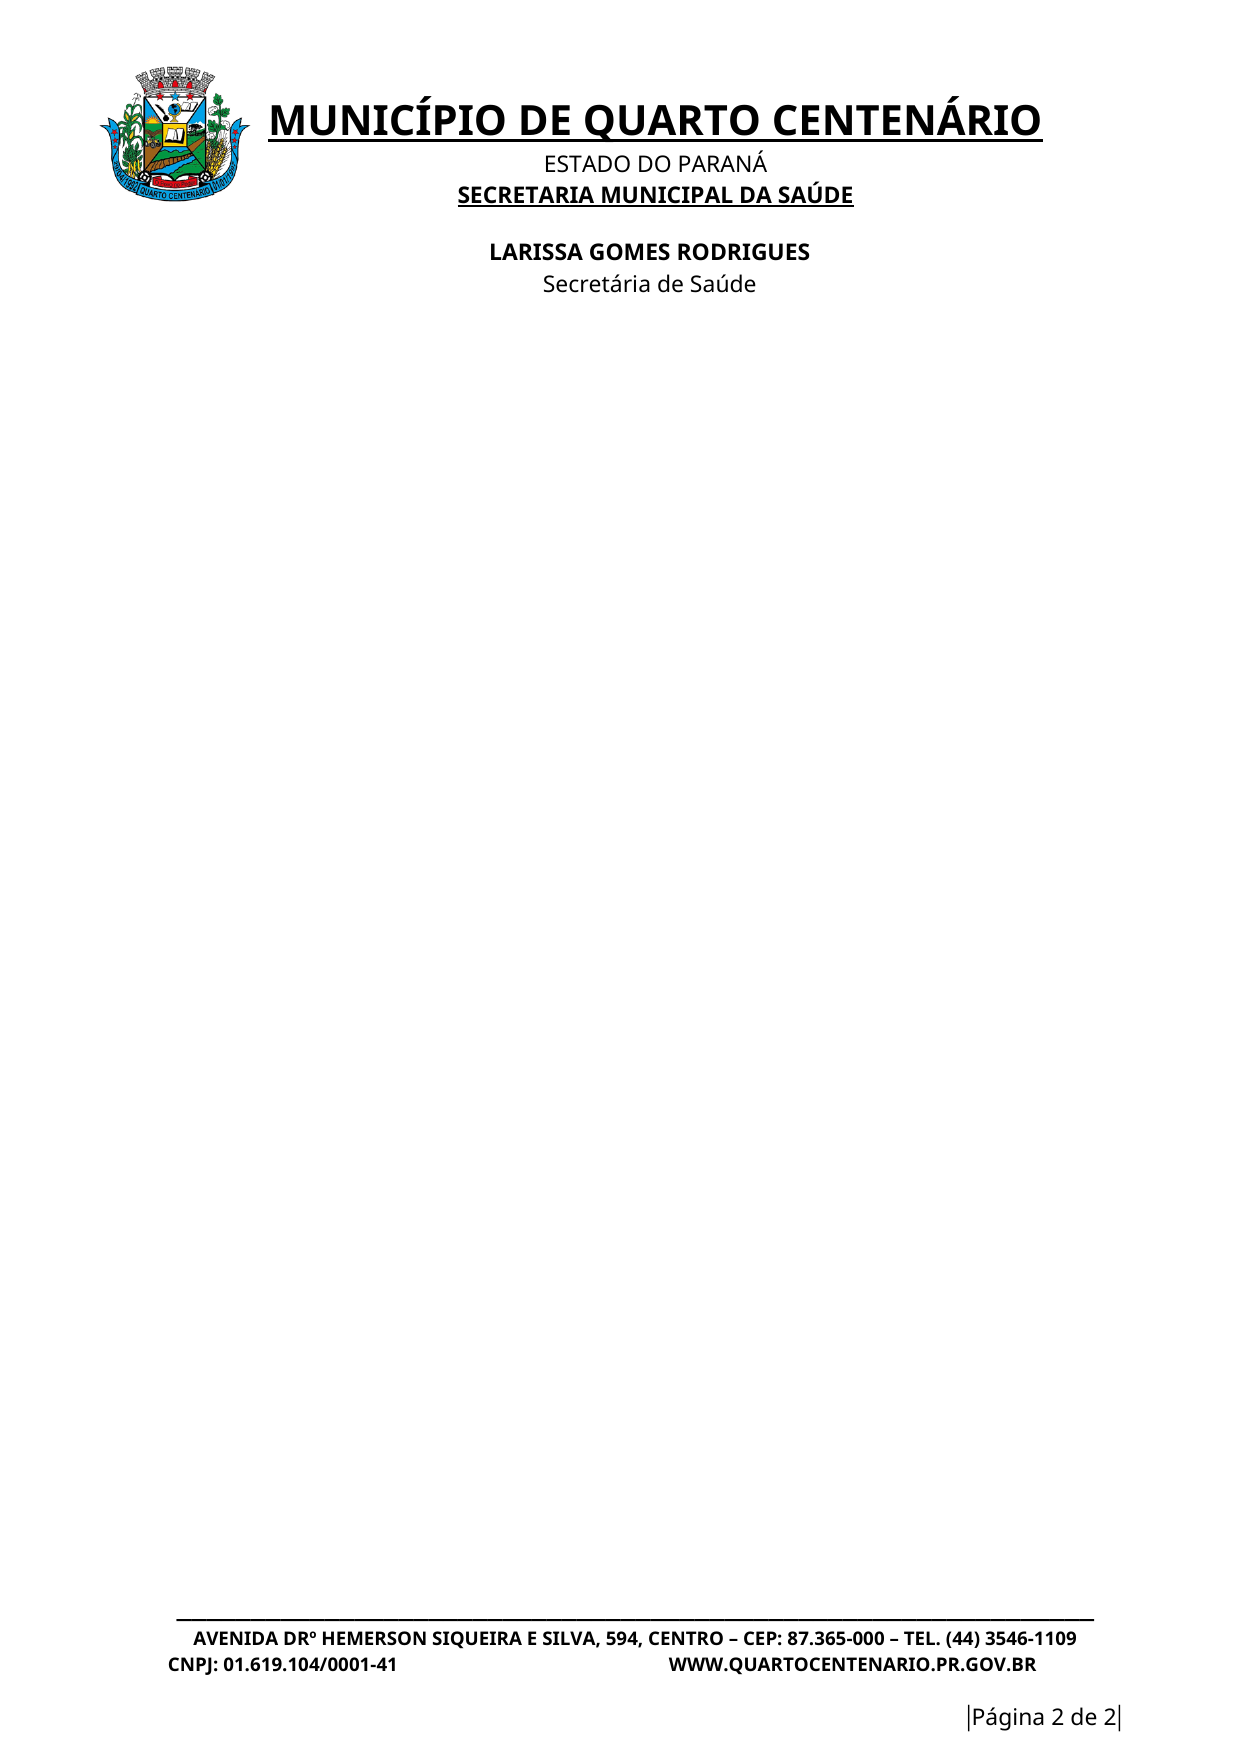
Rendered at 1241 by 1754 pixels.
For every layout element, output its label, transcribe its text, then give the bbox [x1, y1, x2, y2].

text Secretária de Saúde [177, 267, 1122, 299]
picture [88, 56, 254, 214]
text LARISSA GOMES RODRIGUES [177, 236, 1122, 267]
